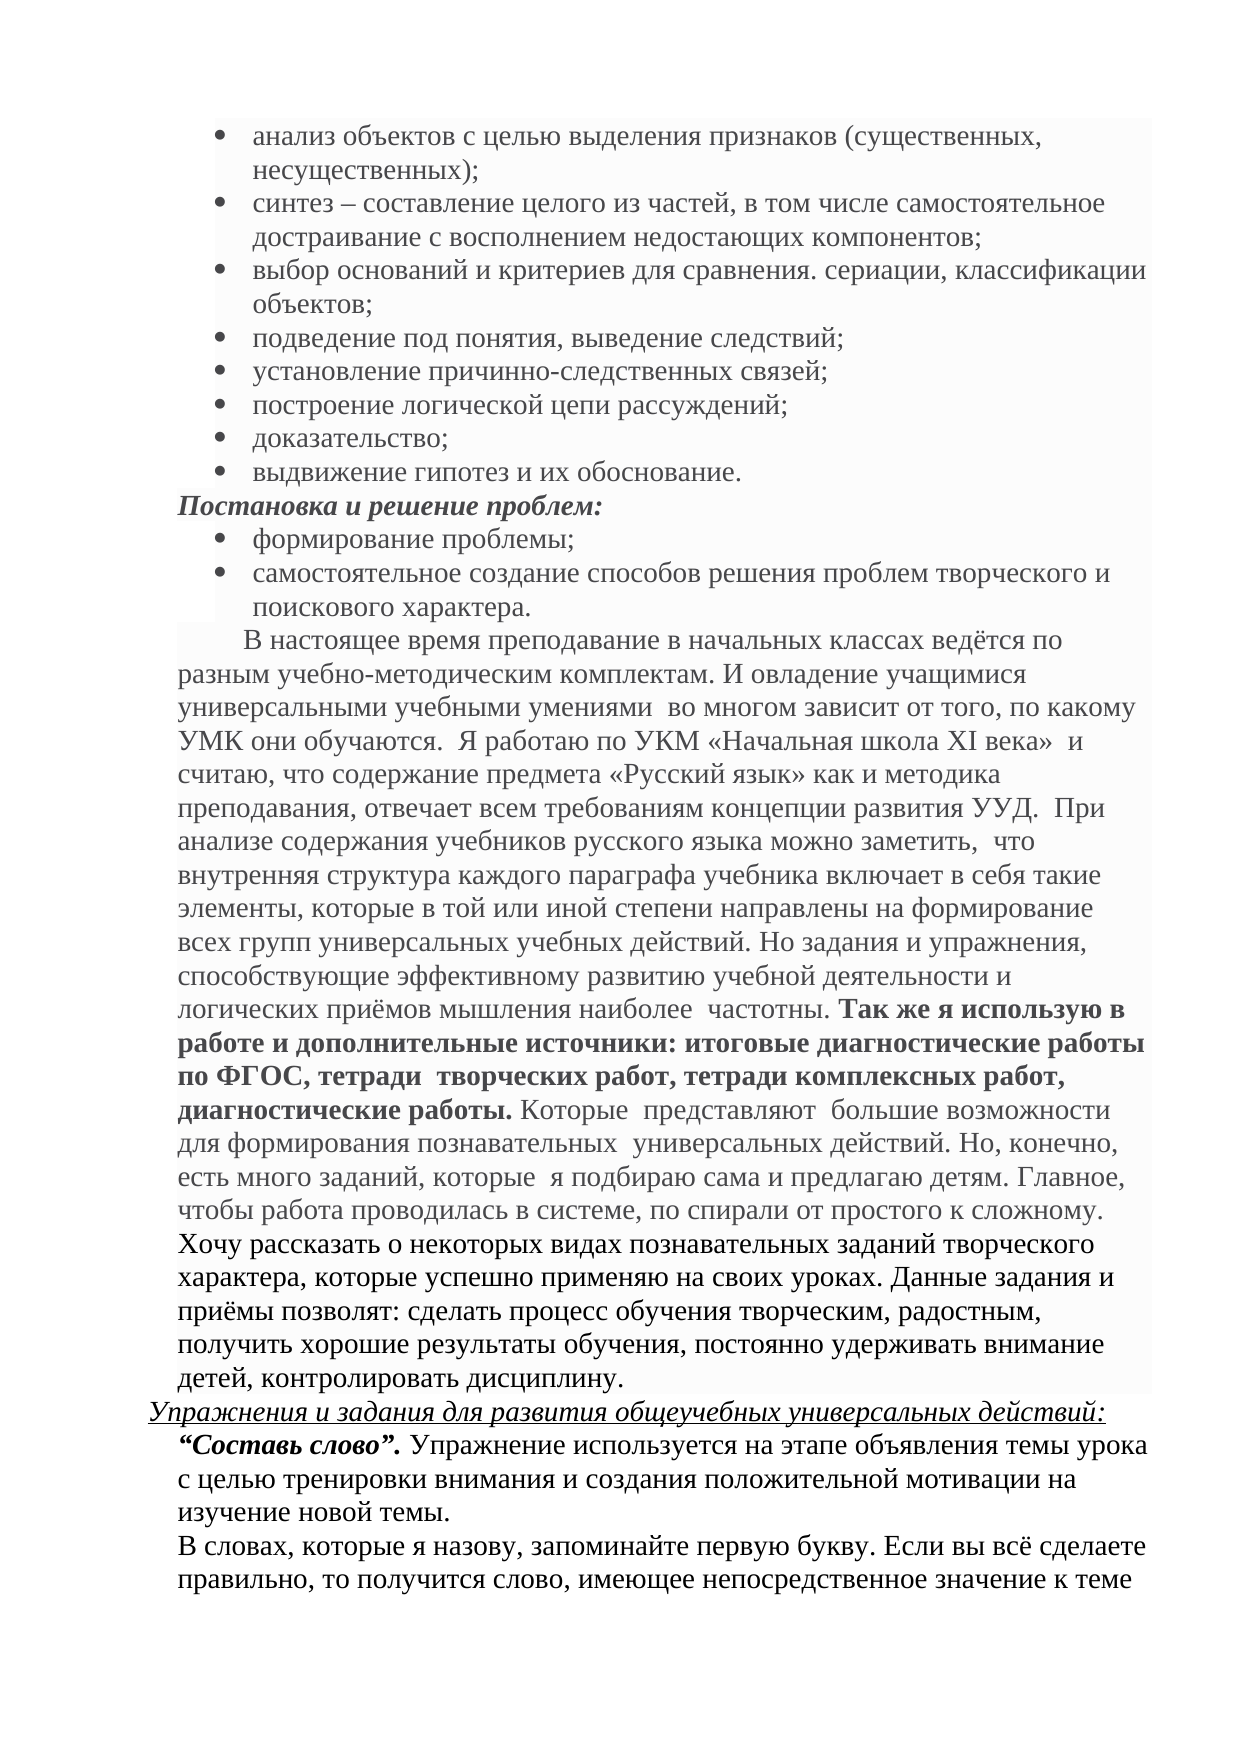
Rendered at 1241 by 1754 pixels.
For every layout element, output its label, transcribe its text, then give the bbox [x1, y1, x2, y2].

list подведение под понятия, выведение следствий; [215, 320, 1152, 353]
text Упражнения и задания для развития общеучебных универсальных действий: [133, 1394, 1152, 1427]
list выбор оснований и критериев для сравнения. сериации, классификации объектов; [215, 252, 1152, 320]
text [177, 1528, 1152, 1595]
list установление причинно-следственных связей; [215, 353, 1152, 387]
text Постановка и решение проблем: [177, 488, 1152, 521]
list анализ объектов с целью выделения признаков (существенных, несущественных); [215, 118, 1152, 185]
list доказательство; [215, 421, 1152, 454]
text В настоящее время преподавание в начальных классах ведётся по разным учебно-методическим комплектам. И овладение учащимися универсальными учебными умениями во многом зависит от того, по какому УМК они обучаются. Я работаю по УКМ «Начальная школа XI века» и считаю, что содержание предмета «Русский язык» как и методика преподавания, отвечает всем требованиям концепции развития УУД. При анализе содержания учебников русского языка можно заметить, что внутренняя структура каждого параграфа учебника включает в себя такие элементы, которые в той или иной степени направлены на формирование всех групп универсальных учебных действий. Но задания и упражнения, способствующие эффективному развитию учебной деятельности и логических приёмов мышления наиболее частотны. Так же я использую в работе и дополнительные источники: итоговые диагностические работы по ФГОС, тетради творческих работ, тетради комплексных работ, диагностические работы. Которые представляют большие возможности для формирования познавательных универсальных действий. Но, конечно, есть много заданий, которые я подбираю сама и предлагаю детям. Главное, чтобы работа проводилась в системе, по спирали от простого к сложному. Хочу рассказать о некоторых видах познавательных заданий творческого характера, которые успешно применяю на своих уроках. Данные задания и приёмы позволят: сделать процесс обучения творческим, радостным, получить хорошие результаты обучения, постоянно удерживать внимание детей, контролировать дисциплину. [177, 622, 1152, 1394]
list синтез – составление целого из частей, в том числе самостоятельное достраивание с восполнением недостающих компонентов; [215, 185, 1152, 252]
list формирование проблемы; [215, 521, 1152, 555]
list выдвижение гипотез и их обоснование. [215, 454, 1152, 488]
list самостоятельное создание способов решения проблем творческого и поискового характера. [215, 555, 1152, 622]
list построение логической цепи рассуждений; [215, 387, 1152, 421]
text “Составь слово”. Упражнение используется на этапе объявления темы урока с целью тренировки внимания и создания положительной мотивации на изучение новой темы. [177, 1427, 1152, 1528]
